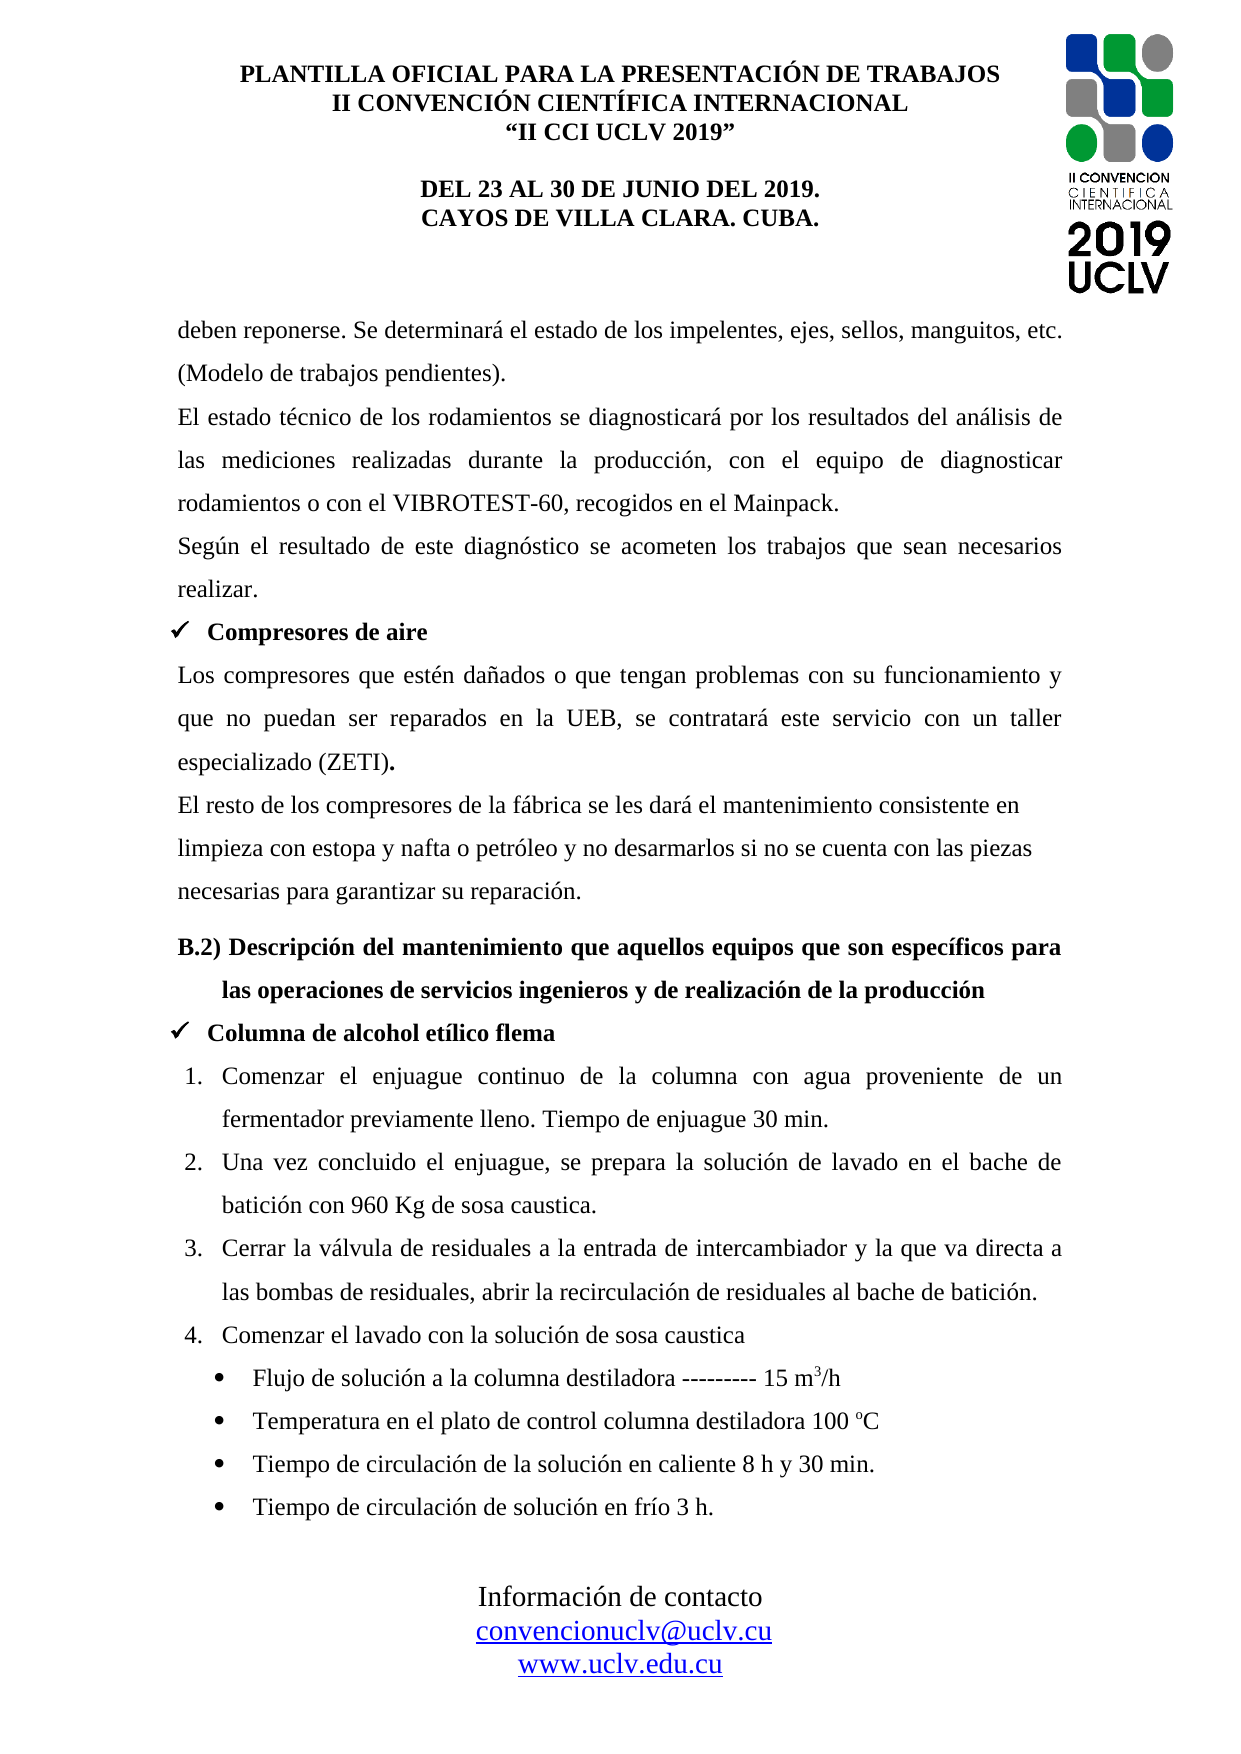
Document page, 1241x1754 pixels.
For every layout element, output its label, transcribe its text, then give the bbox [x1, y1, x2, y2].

text B.2) Descripción del mantenimiento que aquellos equipos que son específicos para las operaciones de servicios ingenieros y de realización de la producción [177, 932, 1063, 1003]
list Cerrar la válvula de residuales a la entrada de intercambiador y la que va directa a las bombas de residuales, abrir la recirculación de residuales al bache de batición. [184, 1233, 1063, 1305]
picture [1061, 31, 1182, 303]
list Tiempo de circulación de la solución en caliente 8 h y 30 min. [215, 1449, 1063, 1478]
text Según el resultado de este diagnóstico se acometen los trabajos que sean necesarios realizar. [177, 531, 1063, 603]
list Comenzar el enjuague continuo de la columna con agua proveniente de un fermentador previamente lleno. Tiempo de enjuague 30 min. [184, 1061, 1063, 1133]
list Tiempo de circulación de solución en frío 3 h. [215, 1492, 1063, 1521]
list Comenzar el lavado con la solución de sosa caustica [184, 1320, 1063, 1348]
list Temperatura en el plato de control columna destiladora 100 oC [215, 1406, 1063, 1435]
text El resto de los compresores de la fábrica se les dará el mantenimiento consistente en limpieza con estopa y nafta o petróleo y no desarmarlos si no se cuenta con las piezas necesarias para garantizar su reparación. [177, 790, 1063, 905]
list Una vez concluido el enjuague, se prepara la solución de lavado en el bache de batición con 960 Kg de sosa caustica. [184, 1147, 1063, 1219]
list Flujo de solución a la columna destiladora --------- 15 m3/h [215, 1363, 1063, 1392]
text El estado técnico de los rodamientos se diagnosticará por los resultados del análisis de las mediciones realizadas durante la producción, con el equipo de diagnosticar rodamientos o con el VIBROTEST-60, recogidos en el Mainpack. [177, 402, 1063, 517]
list Compresores de aire [169, 617, 1063, 646]
text Los compresores que estén dañados o que tengan problemas con su funcionamiento y que no puedan ser reparados en la UEB, se contratará este servicio con un taller especializado (ZETI). [177, 660, 1063, 775]
list Columna de alcohol etílico flema [169, 1018, 1063, 1047]
